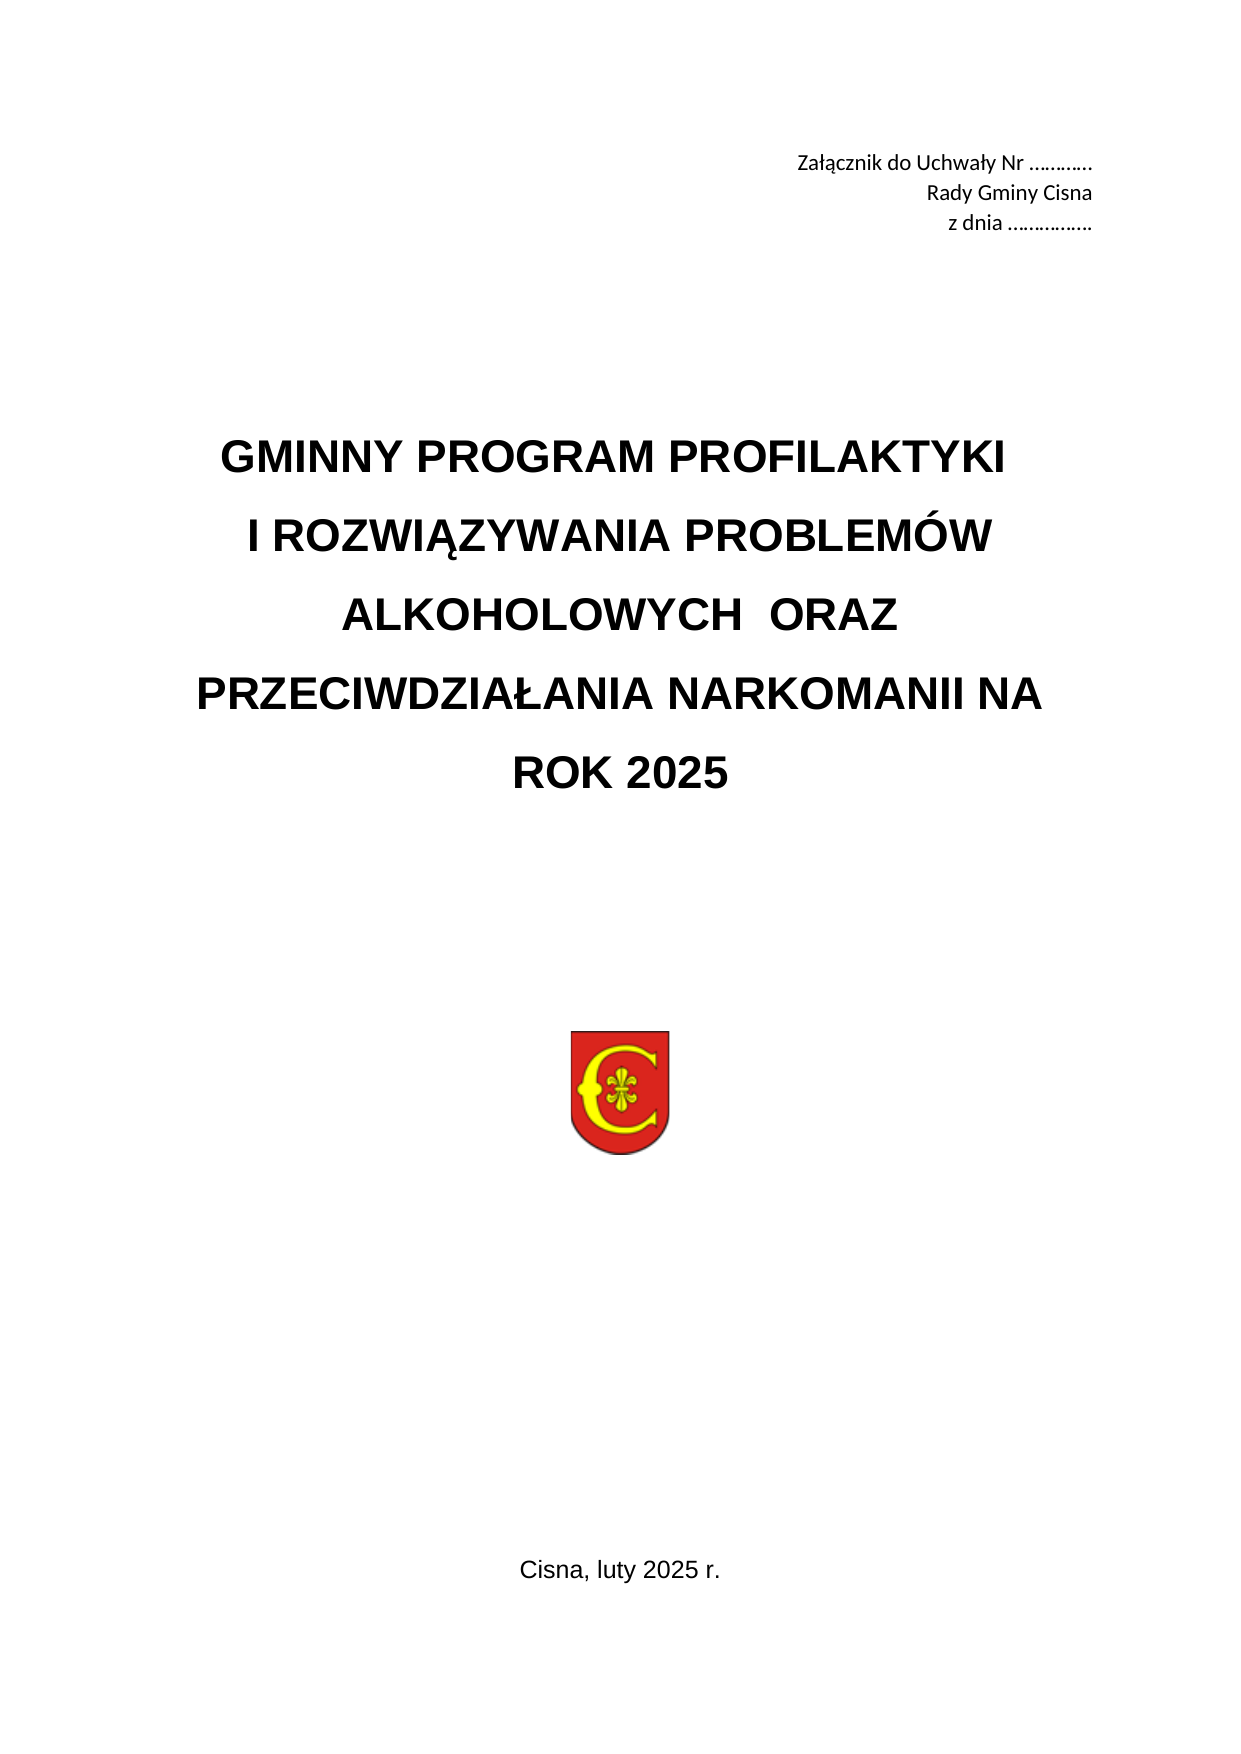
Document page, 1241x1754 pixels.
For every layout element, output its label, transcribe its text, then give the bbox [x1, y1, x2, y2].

picture [570, 1031, 670, 1155]
text GMINNY PROGRAM PROFILAKTYKI I ROZWIĄZYWANIA PROBLEMÓW ALKOHOLOWYCH ORAZ PRZECIWDZIAŁANIA NARKOMANII NA ROK 2025 [148, 429, 1093, 798]
text Załącznik do Uchwały Nr ………… [148, 148, 1093, 176]
text Rady Gminy Cisna [148, 178, 1093, 206]
text z dnia ……………. [148, 208, 1093, 236]
text Cisna, luty 2025 r. [148, 1555, 1093, 1584]
